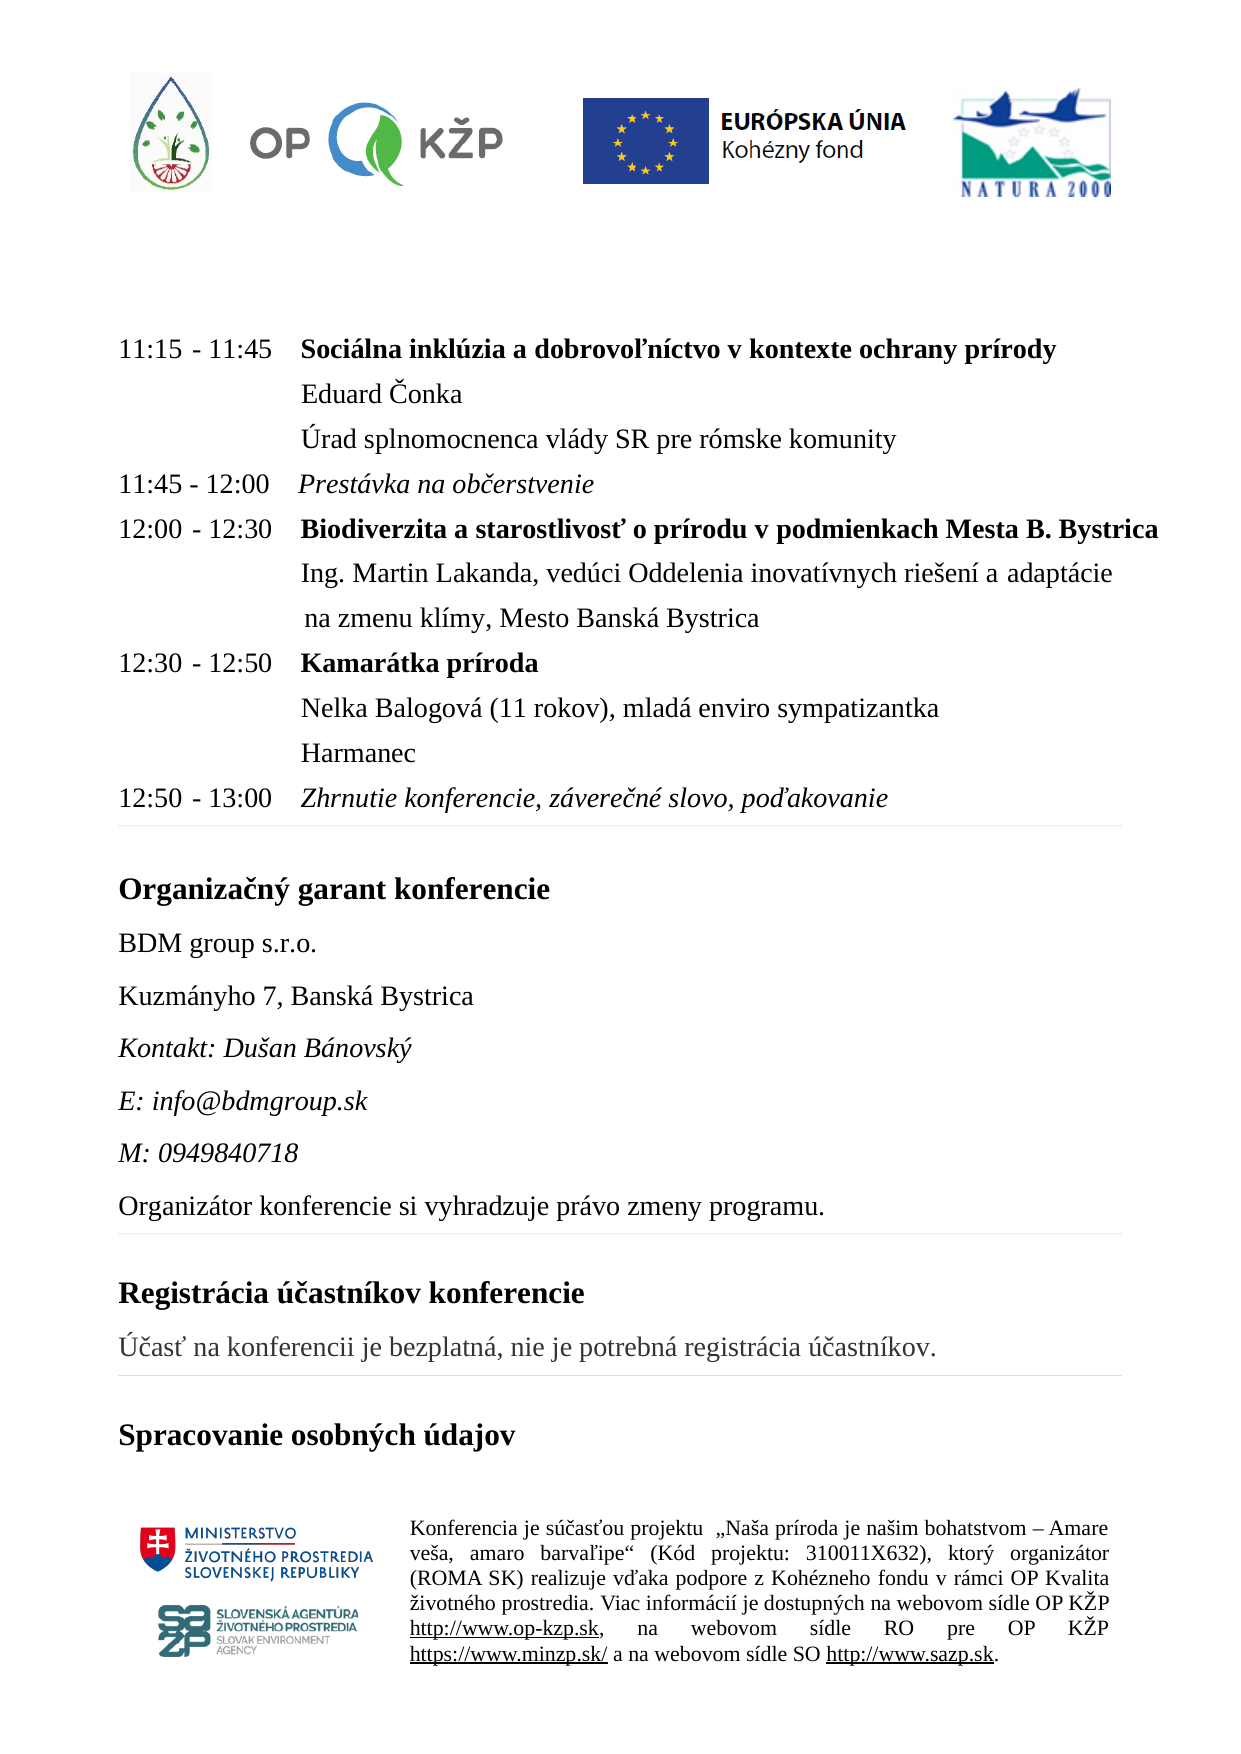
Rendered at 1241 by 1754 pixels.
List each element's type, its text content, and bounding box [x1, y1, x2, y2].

text 11:45 - 12:00 Prestávka na občerstvenie [118, 467, 1122, 499]
text Kontakt: Dušan Bánovský [118, 1024, 1122, 1064]
text 12:50 - 13:00 Zhrnutie konferencie, záverečné slovo, poďakovanie [118, 781, 1122, 813]
text Účasť na konferencii je bezplatná, nie je potrebná registrácia účastníkov. [118, 1323, 1122, 1363]
text Kuzmányho 7, Banská Bystrica [118, 971, 1122, 1011]
text M: 0949840718 [118, 1129, 1122, 1169]
text na zmenu klímy, Mesto Banská Bystrica [118, 601, 1122, 634]
picture [133, 1514, 384, 1592]
text E: info@bdmgroup.sk [118, 1076, 1122, 1116]
text Eduard Čonka [118, 377, 1122, 409]
picture [158, 1605, 359, 1657]
text BDM group s.r.o. [118, 919, 1122, 959]
text Organizačný garant konferencie [118, 866, 1122, 906]
text 12:30 - 12:50 Kamarátka príroda [118, 646, 1152, 679]
text Organizátor konferencie si vyhradzuje právo zmeny programu. [118, 1181, 1122, 1221]
picture [240, 88, 915, 200]
text 11:15 - 11:45 Sociálna inklúzia a dobrovoľníctvo v kontexte ochrany prírody [118, 332, 1137, 364]
text Harmanec [118, 736, 1122, 768]
text Spracovanie osobných údajov [118, 1416, 1122, 1452]
text Registrácia účastníkov konferencie [118, 1274, 1122, 1310]
text 12:00 - 12:30 Biodiverzita a starostlivosť o prírodu v podmienkach Mesta B. Bystrica [118, 512, 1167, 544]
text Nelka Balogová (11 rokov), mladá enviro sympatizantka [118, 691, 1122, 724]
picture [953, 88, 1111, 197]
picture [129, 73, 213, 193]
text Ing. Martin Lakanda, vedúci Oddelenia inovatívnych riešení a adaptácie [118, 557, 1122, 589]
text Úrad splnomocnenca vlády SR pre rómske komunity [192, 422, 1122, 454]
